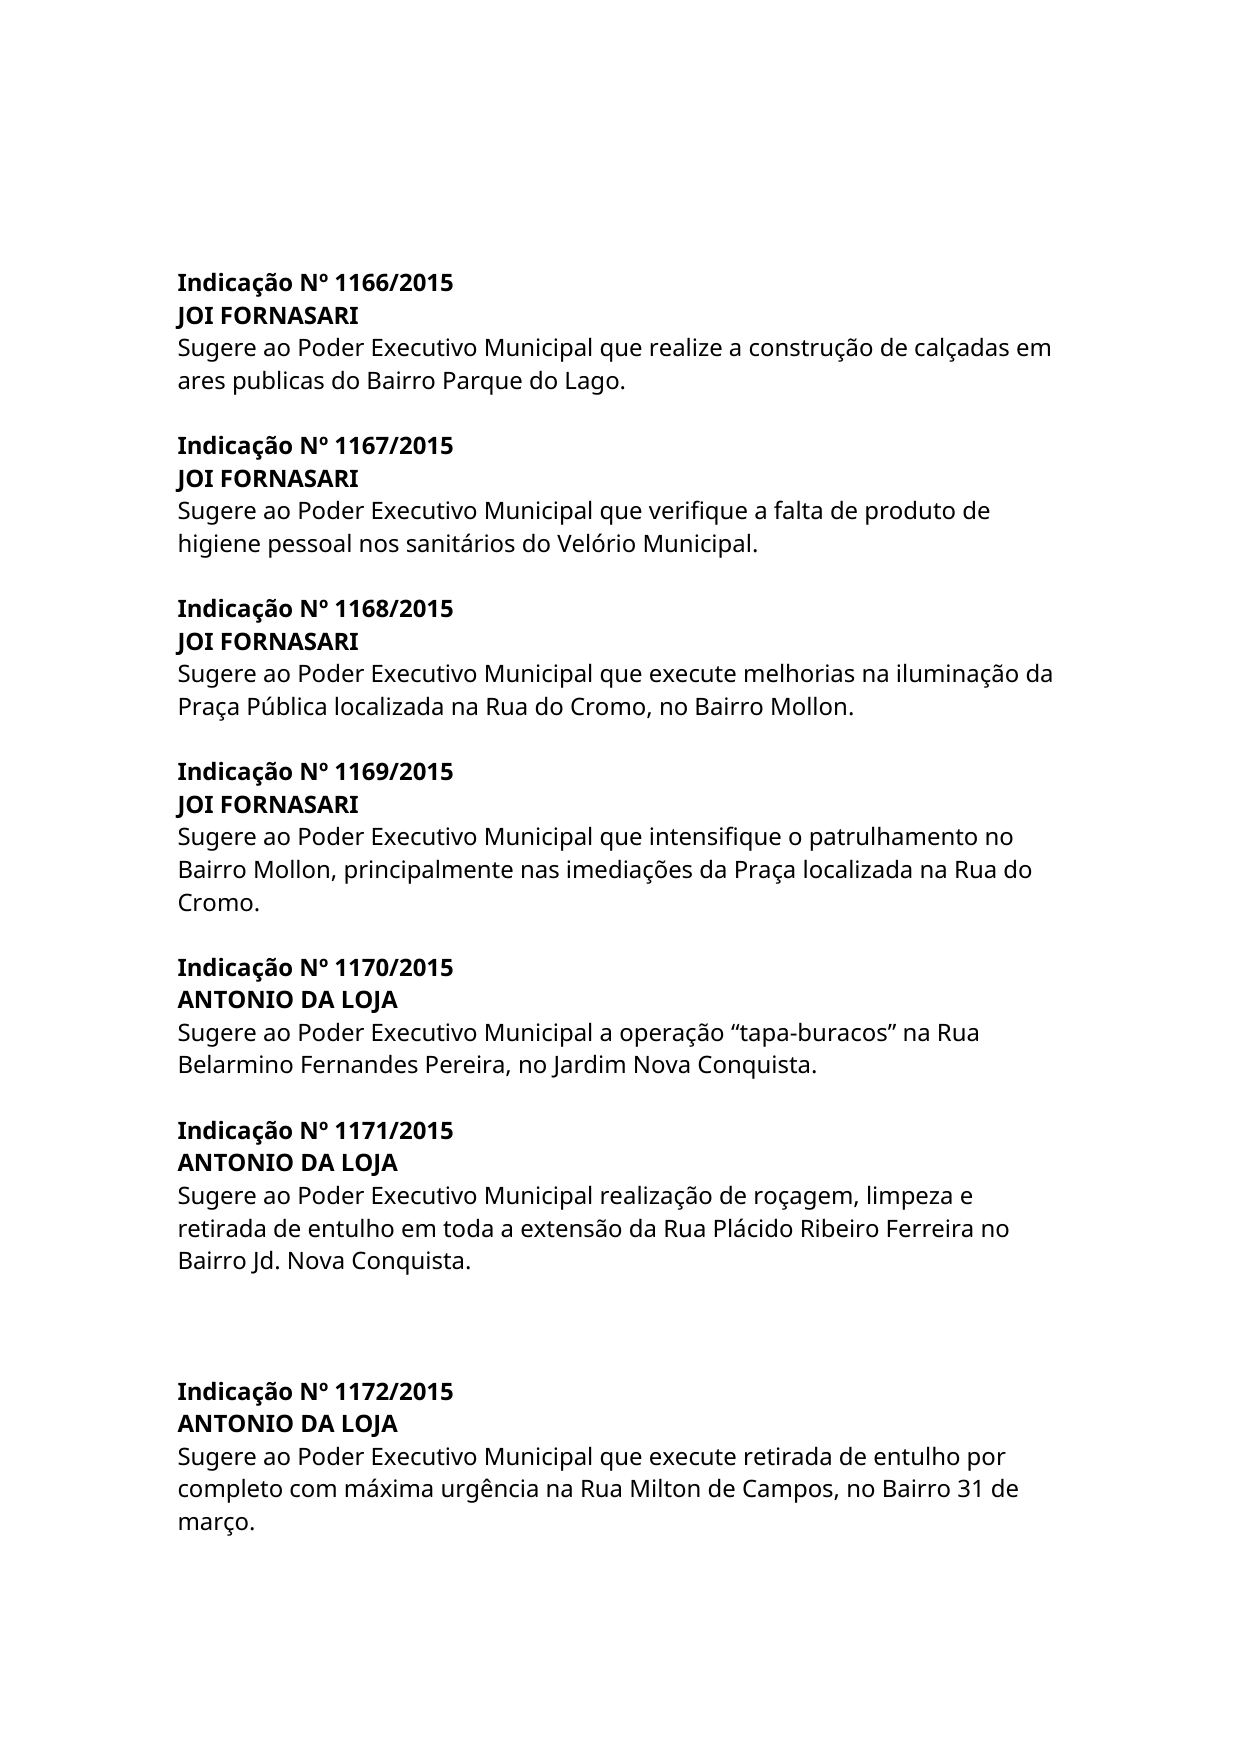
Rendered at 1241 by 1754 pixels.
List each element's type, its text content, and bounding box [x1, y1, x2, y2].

text Indicação Nº 1168/2015 [177, 592, 1063, 624]
text Indicação Nº 1166/2015 [177, 266, 1063, 298]
text ANTONIO DA LOJA [177, 983, 1063, 1016]
text Sugere ao Poder Executivo Municipal que execute melhorias na iluminação da Praça Pública localizada na Rua do Cromo, no Bairro Mollon. [177, 657, 1063, 722]
text JOI FORNASARI [177, 787, 1063, 820]
text Indicação Nº 1167/2015 [177, 429, 1063, 461]
text Sugere ao Poder Executivo Municipal a operação “tapa-buracos” na Rua Belarmino Fernandes Pereira, no Jardim Nova Conquista. [177, 1016, 1063, 1081]
text Indicação Nº 1170/2015 [177, 951, 1063, 983]
text Sugere ao Poder Executivo Municipal que realize a construção de calçadas em ares publicas do Bairro Parque do Lago. [177, 331, 1063, 396]
text JOI FORNASARI [177, 298, 1063, 331]
text Indicação Nº 1172/2015 [177, 1374, 1063, 1407]
text Indicação Nº 1171/2015 [177, 1113, 1063, 1146]
text Sugere ao Poder Executivo Municipal que intensifique o patrulhamento no Bairro Mollon, principalmente nas imediações da Praça localizada na Rua do Cromo. [177, 820, 1063, 918]
text JOI FORNASARI [177, 461, 1063, 494]
text JOI FORNASARI [177, 624, 1063, 657]
text Sugere ao Poder Executivo Municipal que execute retirada de entulho por completo com máxima urgência na Rua Milton de Campos, no Bairro 31 de março. [177, 1439, 1063, 1537]
text Sugere ao Poder Executivo Municipal que verifique a falta de produto de higiene pessoal nos sanitários do Velório Municipal. [177, 494, 1063, 559]
text ANTONIO DA LOJA [177, 1146, 1063, 1179]
text ANTONIO DA LOJA [177, 1407, 1063, 1439]
text Sugere ao Poder Executivo Municipal realização de roçagem, limpeza e retirada de entulho em toda a extensão da Rua Plácido Ribeiro Ferreira no Bairro Jd. Nova Conquista. [177, 1179, 1063, 1277]
text Indicação Nº 1169/2015 [177, 755, 1063, 787]
